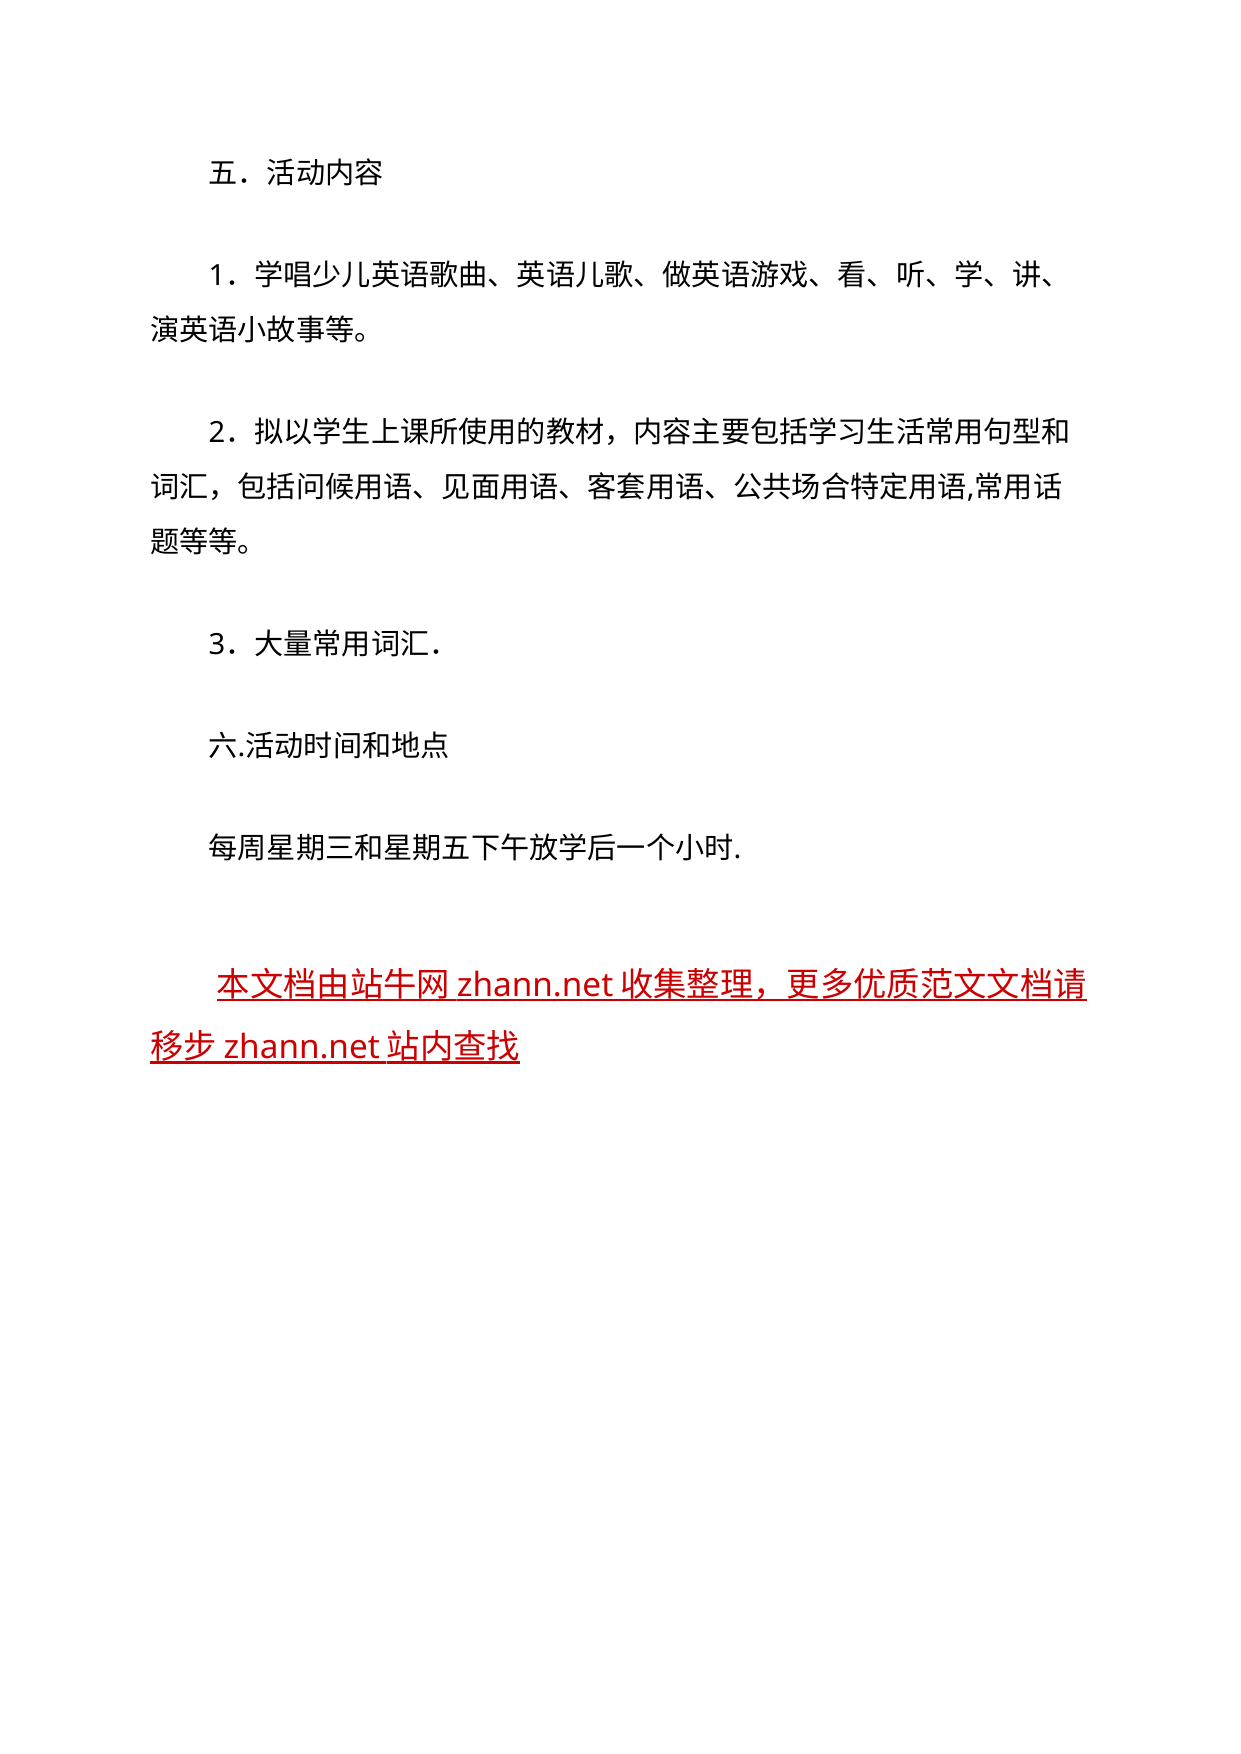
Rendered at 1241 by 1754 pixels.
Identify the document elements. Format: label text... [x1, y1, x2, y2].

text 本文档由站牛网zhann.net收集整理，更多优质范文文档请移步zhann.net站内查找 [150, 957, 1090, 1069]
text 1．学唱少儿英语歌曲、英语儿歌、做英语游戏、看、听、学、讲、演英语小故事等。 [150, 252, 1090, 349]
text 2．拟以学生上课所使用的教材，内容主要包括学习生活常用句型和词汇，包括问候用语、见面用语、客套用语、公共场合特定用语,常用话题等等。 [150, 408, 1090, 561]
text 3．大量常用词汇． [150, 620, 1090, 663]
text 每周星期三和星期五下午放学后一个小时. [150, 824, 1090, 867]
text 六.活动时间和地点 [150, 722, 1090, 765]
text 五．活动内容 [150, 150, 1090, 192]
